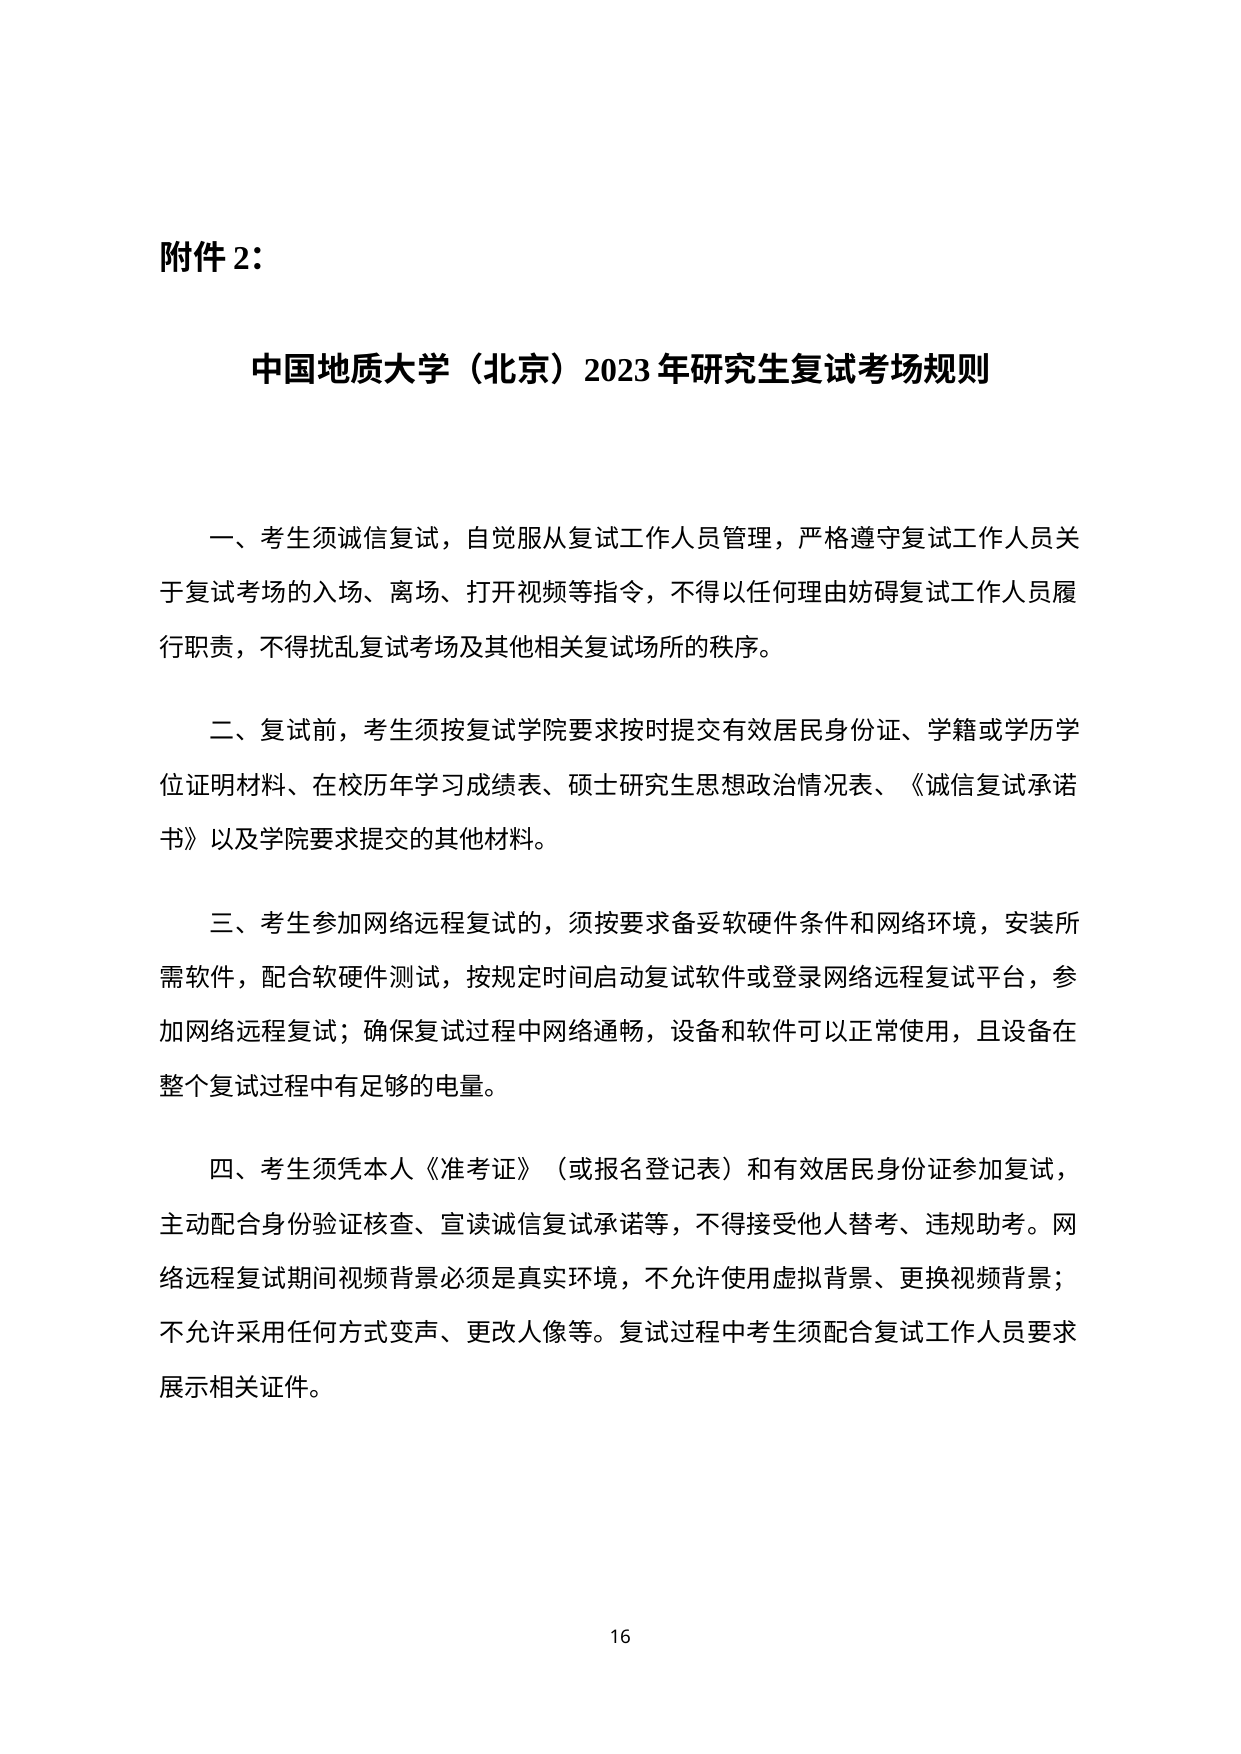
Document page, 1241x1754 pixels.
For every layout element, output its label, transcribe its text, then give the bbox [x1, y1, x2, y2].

text 中国地质大学（北京）2023年研究生复试考场规则 [159, 327, 1081, 406]
text 一、考生须诚信复试，自觉服从复试工作人员管理，严格遵守复试工作人员关于复试考场的入场、离场、打开视频等指令，不得以任何理由妨碍复试工作人员履行职责，不得扰乱复试考场及其他相关复试场所的秩序。 [159, 518, 1081, 663]
text 二、复试前，考生须按复试学院要求按时提交有效居民身份证、学籍或学历学位证明材料、在校历年学习成绩表、硕士研究生思想政治情况表、《诚信复试承诺书》以及学院要求提交的其他材料。 [159, 711, 1081, 856]
text 附件2： [159, 231, 1081, 279]
text 三、考生参加网络远程复试的，须按要求备妥软硬件条件和网络环境，安装所需软件，配合软硬件测试，按规定时间启动复试软件或登录网络远程复试平台，参加网络远程复试；确保复试过程中网络通畅，设备和软件可以正常使用，且设备在整个复试过程中有足够的电量。 [159, 903, 1081, 1102]
text 四、考生须凭本人《准考证》（或报名登记表）和有效居民身份证参加复试，主动配合身份验证核查、宣读诚信复试承诺等，不得接受他人替考、违规助考。网络远程复试期间视频背景必须是真实环境，不允许使用虚拟背景、更换视频背景；不允许采用任何方式变声、更改人像等。复试过程中考生须配合复试工作人员要求展示相关证件。 [159, 1150, 1081, 1403]
